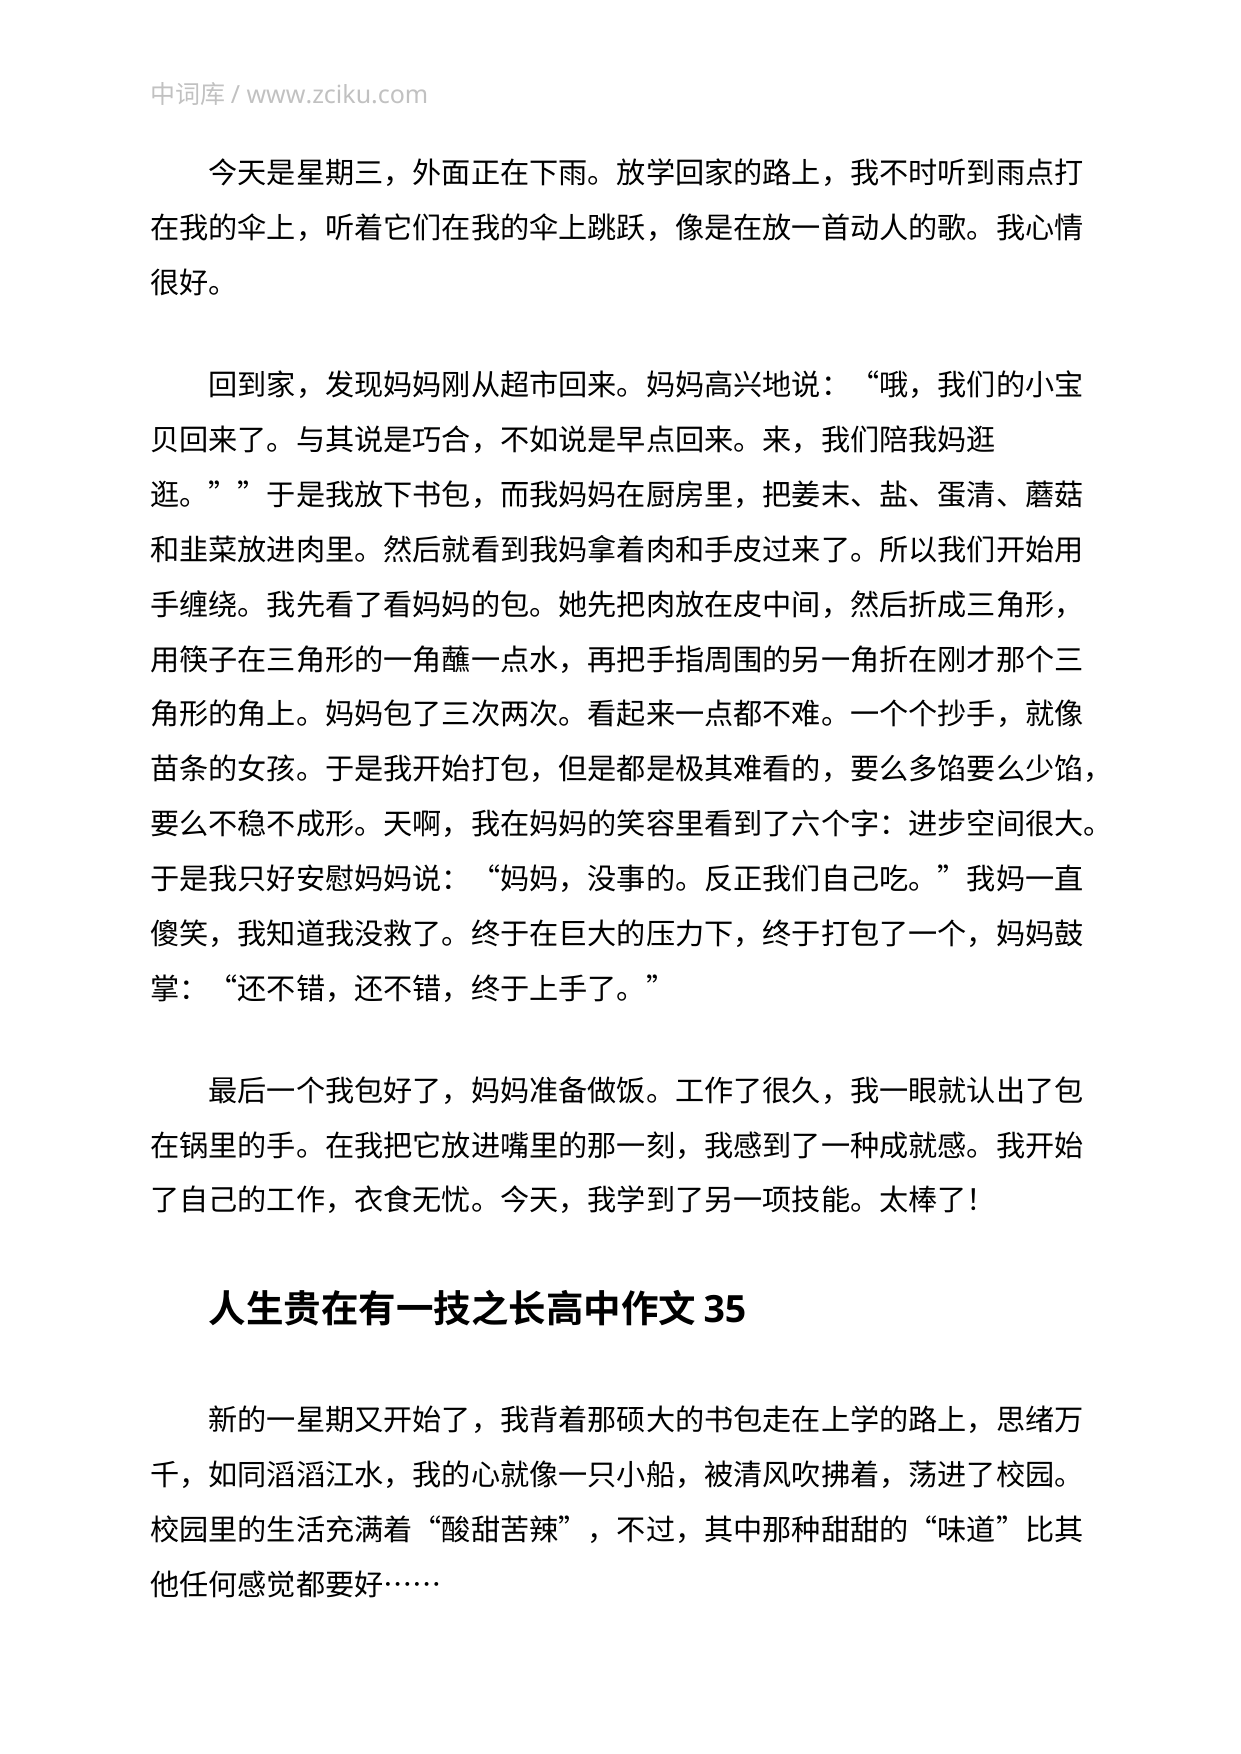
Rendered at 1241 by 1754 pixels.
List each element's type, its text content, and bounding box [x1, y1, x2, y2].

text 人生贵在有一技之长高中作文35 [150, 1279, 1090, 1333]
text 最后一个我包好了，妈妈准备做饭。工作了很久，我一眼就认出了包在锅里的手。在我把它放进嘴里的那一刻，我感到了一种成就感。我开始了自己的工作，衣食无忧。今天，我学到了另一项技能。太棒了！ [150, 1067, 1090, 1219]
text 今天是星期三，外面正在下雨。放学回家的路上，我不时听到雨点打在我的伞上，听着它们在我的伞上跳跃，像是在放一首动人的歌。我心情很好。 [150, 150, 1090, 302]
text 新的一星期又开始了，我背着那硕大的书包走在上学的路上，思绪万千，如同滔滔江水，我的心就像一只小船，被清风吹拂着，荡进了校园。校园里的生活充满着“酸甜苦辣”，不过，其中那种甜甜的“味道”比其他任何感觉都要好…… [150, 1396, 1090, 1603]
text 回到家，发现妈妈刚从超市回来。妈妈高兴地说：“哦，我们的小宝贝回来了。与其说是巧合，不如说是早点回来。来，我们陪我妈逛逛。””于是我放下书包，而我妈妈在厨房里，把姜末、盐、蛋清、蘑菇和韭菜放进肉里。然后就看到我妈拿着肉和手皮过来了。所以我们开始用手缠绕。我先看了看妈妈的包。她先把肉放在皮中间，然后折成三角形，用筷子在三角形的一角蘸一点水，再把手指周围的另一角折在刚才那个三角形的角上。妈妈包了三次两次。看起来一点都不难。一个个抄手，就像苗条的女孩。于是我开始打包，但是都是极其难看的，要么多馅要么少馅，要么不稳不成形。天啊，我在妈妈的笑容里看到了六个字：进步空间很大。于是我只好安慰妈妈说：“妈妈，没事的。反正我们自己吃。”我妈一直傻笑，我知道我没救了。终于在巨大的压力下，终于打包了一个，妈妈鼓掌：“还不错，还不错，终于上手了。” [150, 362, 1090, 1008]
